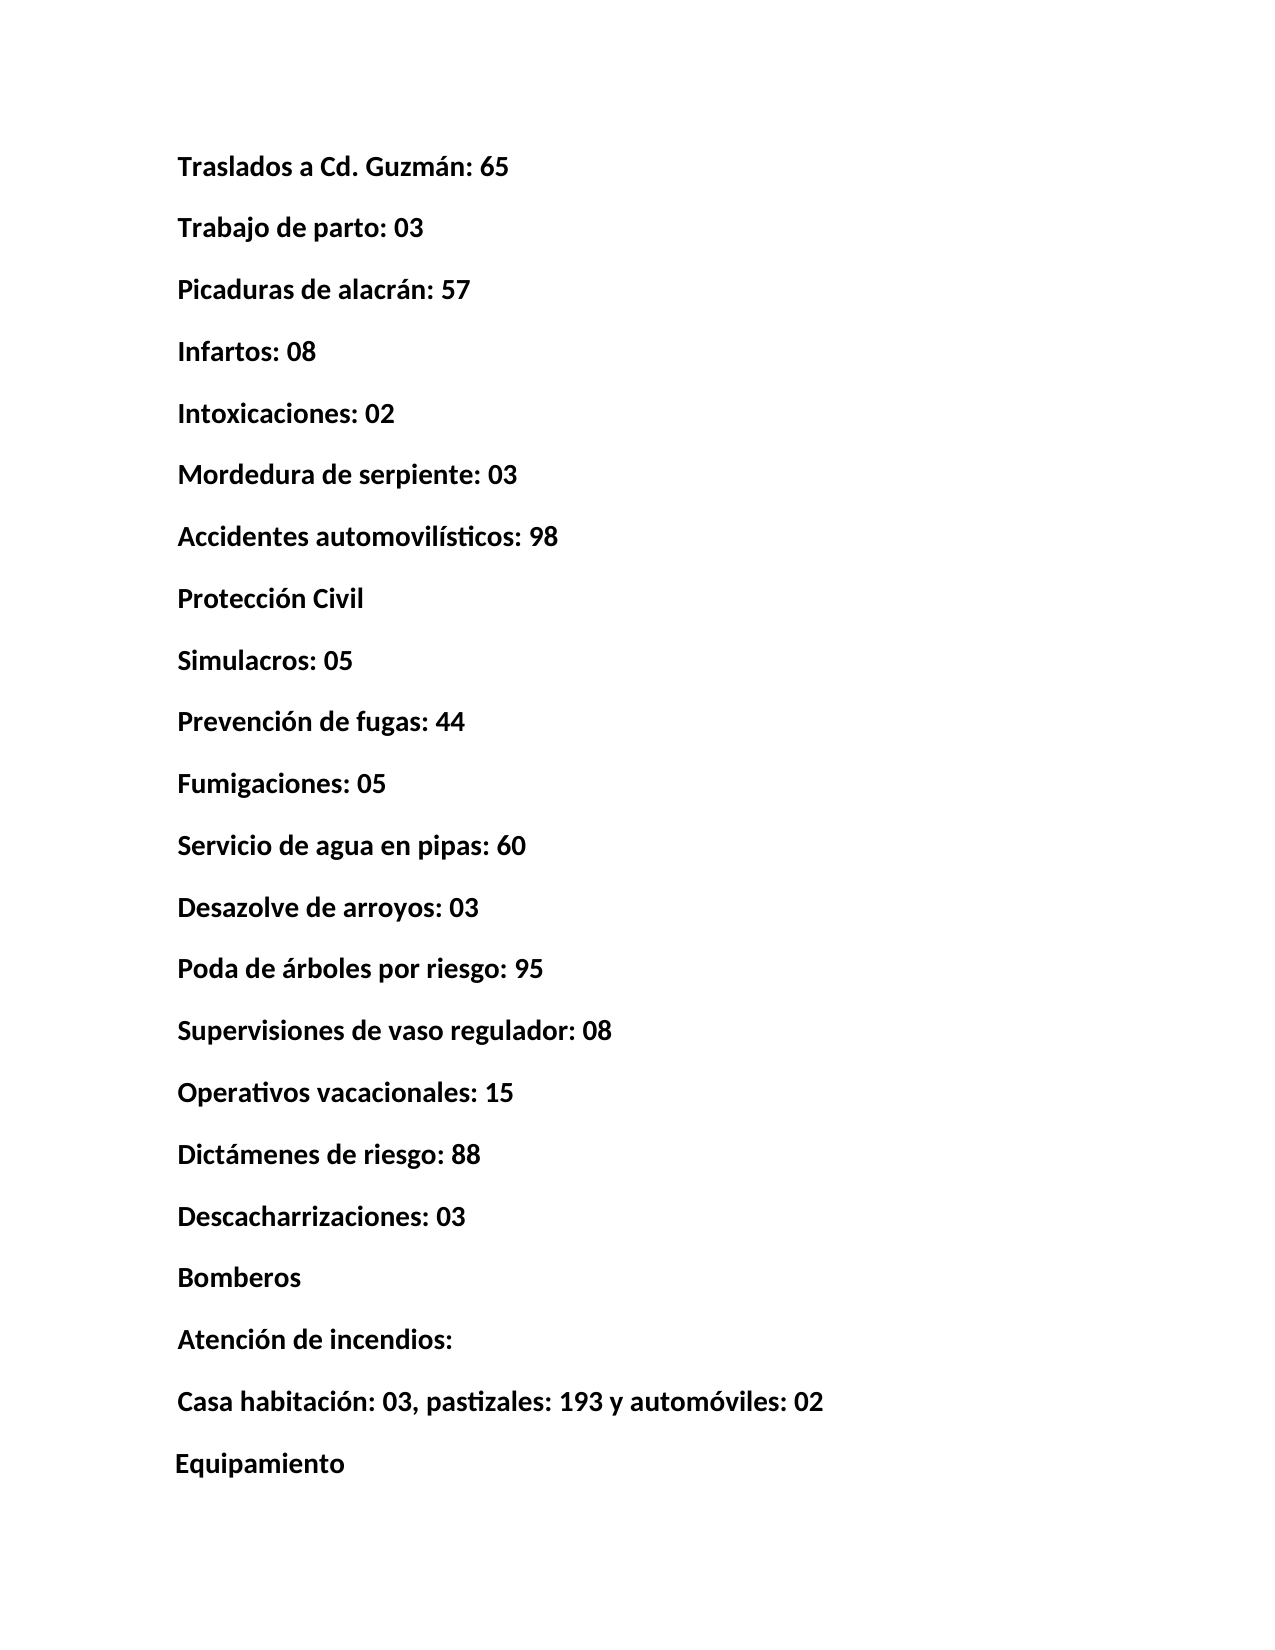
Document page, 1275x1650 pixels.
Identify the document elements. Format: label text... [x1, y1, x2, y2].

text Picaduras de alacrán: 57 [177, 271, 1098, 307]
text Servicio de agua en pipas: 60 [177, 827, 1098, 863]
text Desazolve de arroyos: 03 [177, 889, 1098, 924]
text Traslados a Cd. Guzmán: 65 [177, 148, 1098, 183]
text Atención de incendios: [177, 1321, 1098, 1357]
text Accidentes automovilísticos: 98 [177, 518, 1098, 554]
text Operativos vacacionales: 15 [177, 1074, 1098, 1110]
text Casa habitación: 03, pastizales: 193 y automóviles: 02 [177, 1383, 1098, 1419]
text Dictámenes de riesgo: 88 [177, 1136, 1098, 1172]
text Bomberos [177, 1259, 1098, 1295]
text Fumigaciones: 05 [177, 765, 1098, 801]
text Protección Civil [177, 580, 1098, 616]
text Prevención de fugas: 44 [177, 703, 1098, 739]
list Equipamiento [175, 1445, 1098, 1480]
text Mordedura de serpiente: 03 [177, 456, 1098, 492]
text Supervisiones de vaso regulador: 08 [177, 1012, 1098, 1048]
text Simulacros: 05 [177, 642, 1098, 677]
text Intoxicaciones: 02 [177, 395, 1098, 430]
text Infartos: 08 [177, 333, 1098, 368]
text Descacharrizaciones: 03 [177, 1198, 1098, 1233]
text Trabajo de parto: 03 [177, 209, 1098, 245]
text Poda de árboles por riesgo: 95 [177, 951, 1098, 986]
